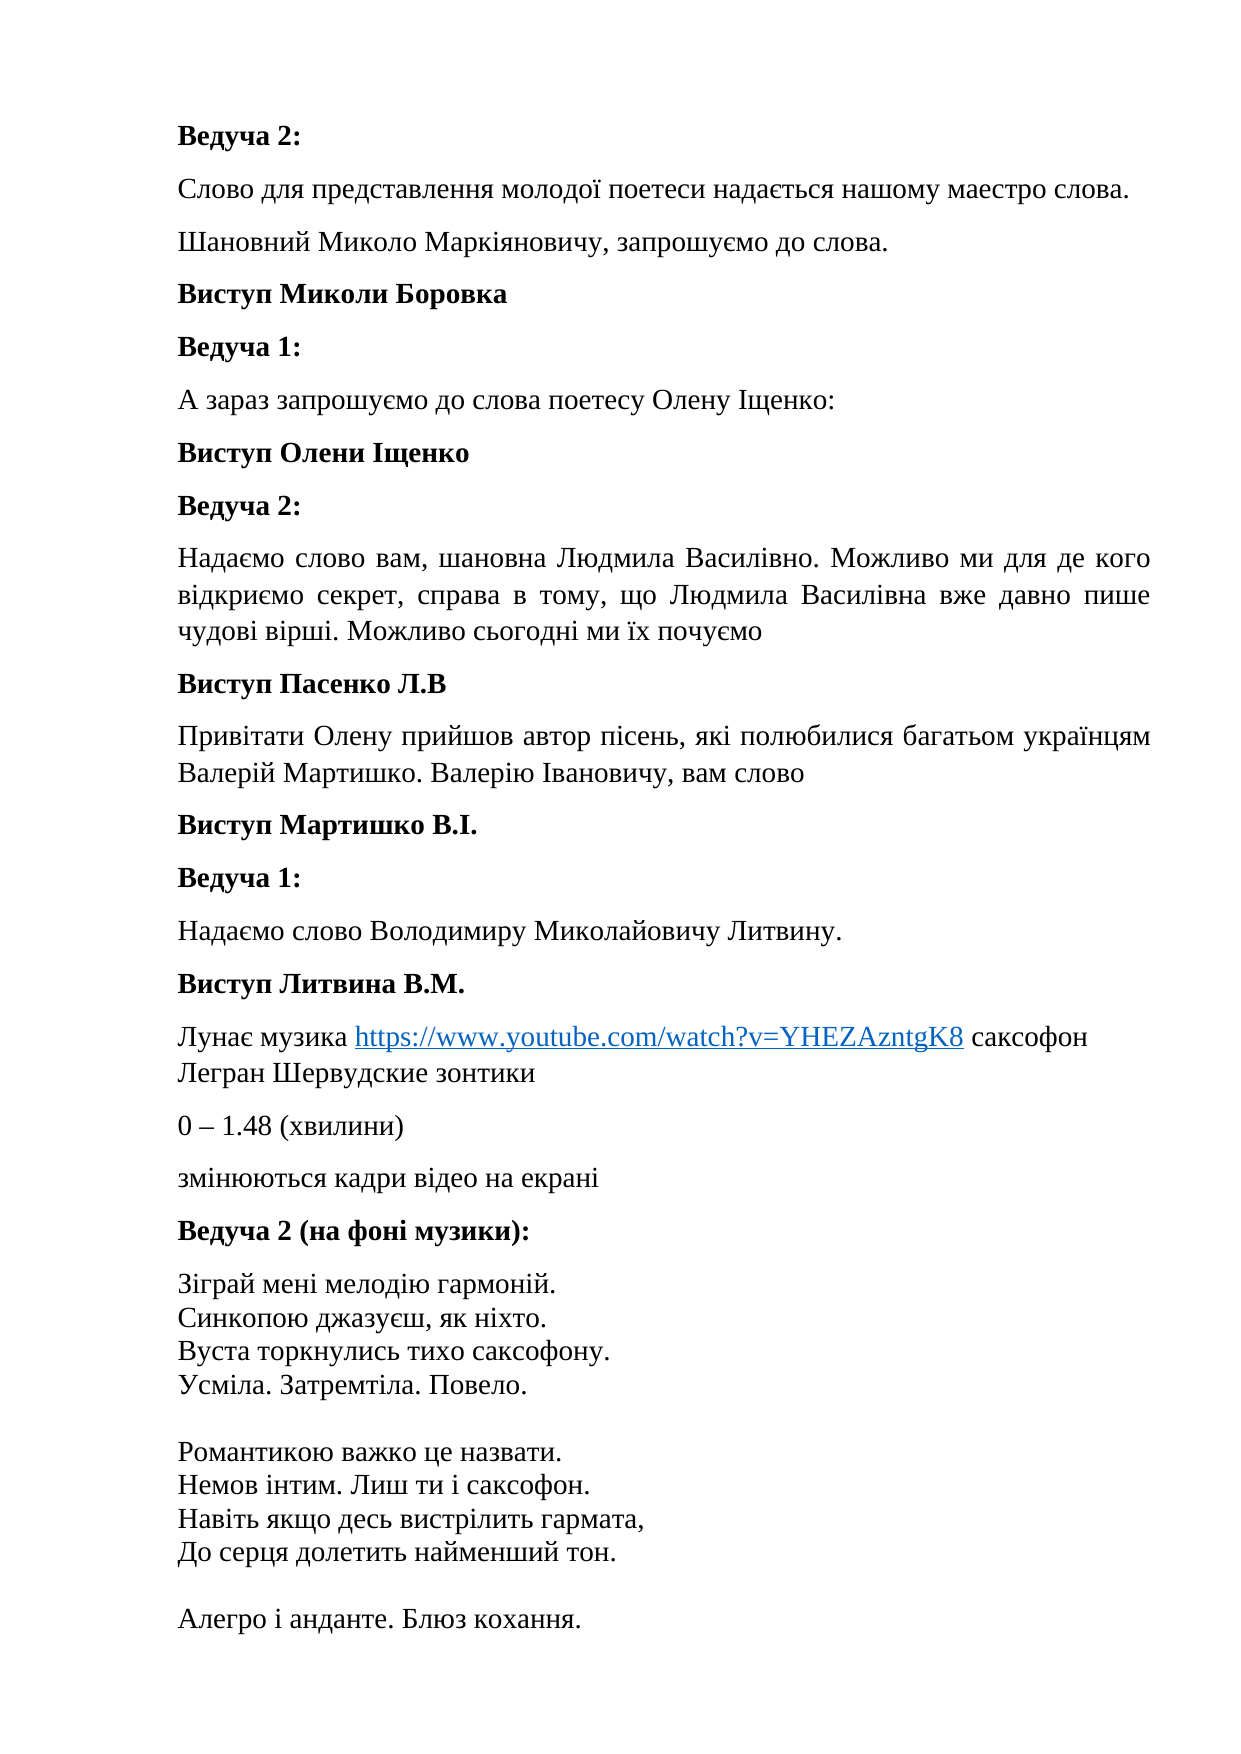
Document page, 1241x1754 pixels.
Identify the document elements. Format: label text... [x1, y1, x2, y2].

text Виступ Миколи Боровка [177, 277, 1152, 310]
text Усміла. Затремтіла. Повело. [177, 1367, 1152, 1400]
text Виступ Литвина В.М. [177, 966, 1152, 999]
text Надаємо слово Володимиру Миколайовичу Литвину. [177, 913, 1152, 947]
text Вуста торкнулись тихо саксофону. [177, 1333, 1152, 1367]
text Ведуча 2: [177, 118, 1152, 152]
text Надаємо слово вам, шановна Людмила Василівно. Можливо ми для де кого відкриємо секрет, справа в тому, що Людмила Василівна вже давно пише чудові вірші. Можливо сьогодні ми їх почуємо [177, 541, 1152, 646]
text 0 – 1.48 (хвилини) [177, 1108, 1152, 1141]
text змінюються кадри відео на екрані [177, 1161, 1152, 1194]
text Шановний Миколо Маркіяновичу, запрошуємо до слова. [177, 224, 1152, 257]
text Слово для представлення молодої поетеси надається нашому маестро слова. [177, 171, 1152, 204]
text Виступ Олени Іщенко [177, 435, 1152, 468]
text Виступ Пасенко Л.В [177, 666, 1152, 699]
text Ведуча 1: [177, 860, 1152, 894]
text Немов інтим. Лиш ти і саксофон. [177, 1467, 1152, 1501]
text Навіть якщо десь вистрілить гармата, [177, 1501, 1152, 1534]
text Привітати Олену прийшов автор пісень, які полюбилися багатьом українцям Валерій Мартишко. Валерію Івановичу, вам слово [177, 718, 1152, 788]
text До серця долетить найменший тон. [177, 1534, 1152, 1568]
text Ведуча 1: [177, 329, 1152, 363]
text Синкопою джазуєш, як ніхто. [177, 1300, 1152, 1333]
text Алегро і анданте. Блюз кохання. [177, 1602, 1152, 1635]
text Лунає музика https://www.youtube.com/watch?v=YHEZAzntgK8 саксофон Легран Шервудские зонтики [177, 1019, 1152, 1088]
text Ведуча 2 (на фоні музики): [177, 1213, 1152, 1247]
text Ведуча 2: [177, 488, 1152, 521]
text А зараз запрошуємо до слова поетесу Олену Іщенко: [177, 382, 1152, 416]
text Виступ Мартишко В.І. [177, 807, 1152, 841]
text Зіграй мені мелодію гармоній. [177, 1266, 1152, 1300]
text Романтикою важко це назвати. [177, 1434, 1152, 1467]
